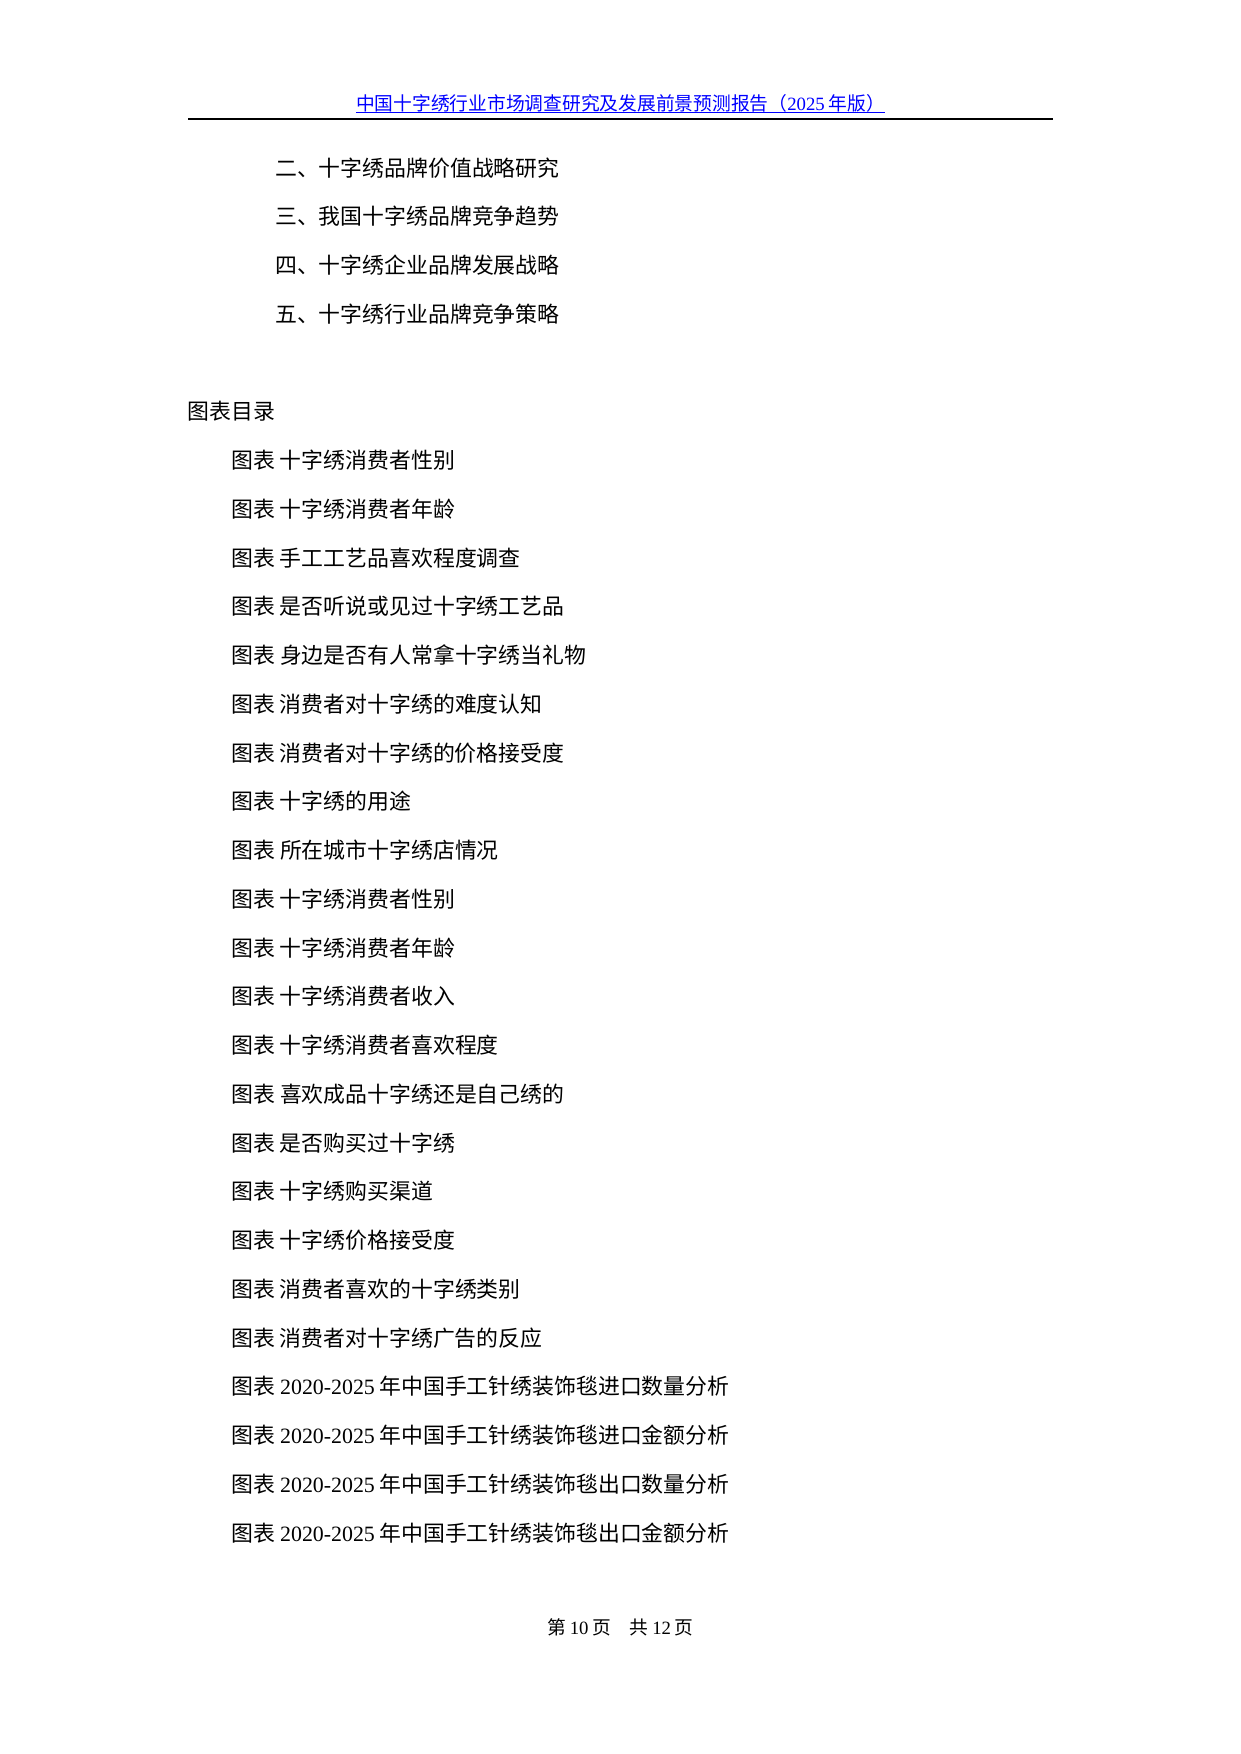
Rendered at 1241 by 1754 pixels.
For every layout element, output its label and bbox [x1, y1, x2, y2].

text [187, 150, 1053, 1548]
